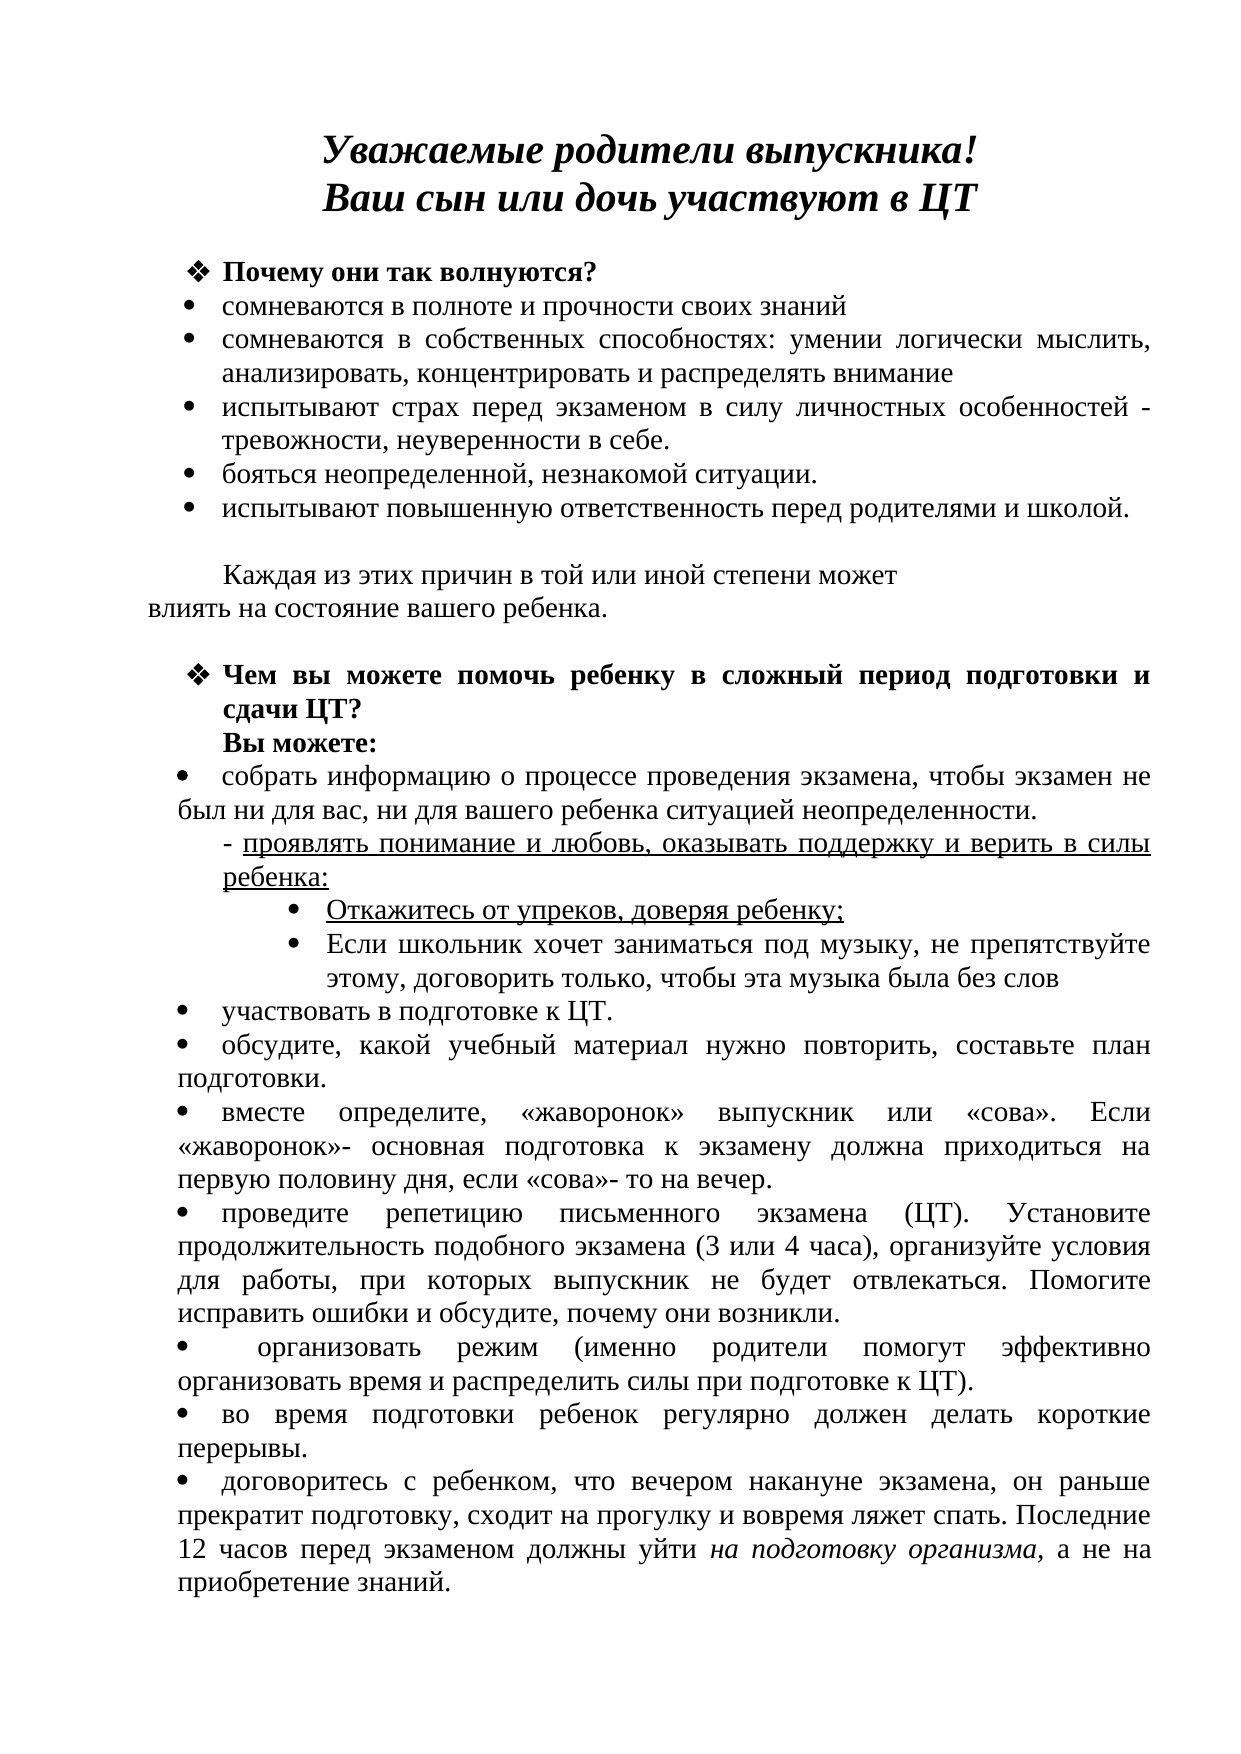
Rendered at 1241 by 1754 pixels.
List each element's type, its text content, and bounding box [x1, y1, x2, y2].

list испытывают страх перед экзаменом в силу личностных особенностей - тревожности, неуверенности в себе. [184, 389, 1152, 456]
list обсудите, какой учебный материал нужно повторить, составьте план подготовки. [177, 1027, 1152, 1094]
list организовать режим (именно родители помогут эффективно организовать время и распределить силы при подготовке к ЦТ). [177, 1329, 1152, 1396]
text влиять на состояние вашего ребенка. [148, 590, 1152, 624]
list вместе определите, «жаворонок» выпускник или «сова». Если «жаворонок»- основная подготовка к экзамену должна приходиться на первую половину дня, если «сова»- то на вечер. [177, 1094, 1152, 1195]
text Уважаемые родители выпускника! [148, 125, 1152, 173]
list сомневаются в полноте и прочности своих знаний [184, 288, 1152, 322]
list во время подготовки ребенок регулярно должен делать короткие перерывы. [177, 1396, 1152, 1463]
list Почему они так волнуются? [185, 254, 1152, 288]
list договоритесь с ребенком, что вечером накануне экзамена, он раньше прекратит подготовку, сходит на прогулку и вовремя ляжет спать. Последние 12 часов перед экзаменом должны уйти на подготовку организма, а не на приобретение знаний. [177, 1463, 1152, 1598]
list Откажитесь от упреков, доверяя ребенку; [289, 892, 1152, 926]
list собрать информацию о процессе проведения экзамена, чтобы экзамен не был ни для вас, ни для вашего ребенка ситуацией неопределенности. [177, 758, 1152, 825]
list сомневаются в собственных способностях: умении логически мыслить, анализировать, концентрировать и распределять внимание [184, 322, 1152, 389]
list - проявлять понимание и любовь, оказывать поддержку и верить в силы ребенка: [223, 825, 1152, 892]
list участвовать в подготовке к ЦТ. [177, 993, 1152, 1027]
list испытывают повышенную ответственность перед родителями и школой. [184, 490, 1152, 523]
list проведите репетицию письменного экзамена (ЦТ). Установите продолжительность подобного экзамена (3 или 4 часа), организуйте условия для работы, при которых выпускник не будет отвлекаться. Помогите исправить ошибки и обсудите, почему они возникли. [177, 1195, 1152, 1329]
text Ваш сын или дочь участвуют в ЦТ [148, 173, 1152, 221]
list Если школьник хочет заниматься под музыку, не препятствуйте этому, договорить только, чтобы эта музыка была без слов [289, 926, 1152, 993]
list Вы можете: [223, 725, 1152, 758]
list Чем вы можете помочь ребенку в сложный период подготовки и сдачи ЦТ? [185, 657, 1152, 725]
list Каждая из этих причин в той или иной степени может [223, 557, 1152, 590]
list бояться неопределенной, незнакомой ситуации. [184, 456, 1152, 490]
